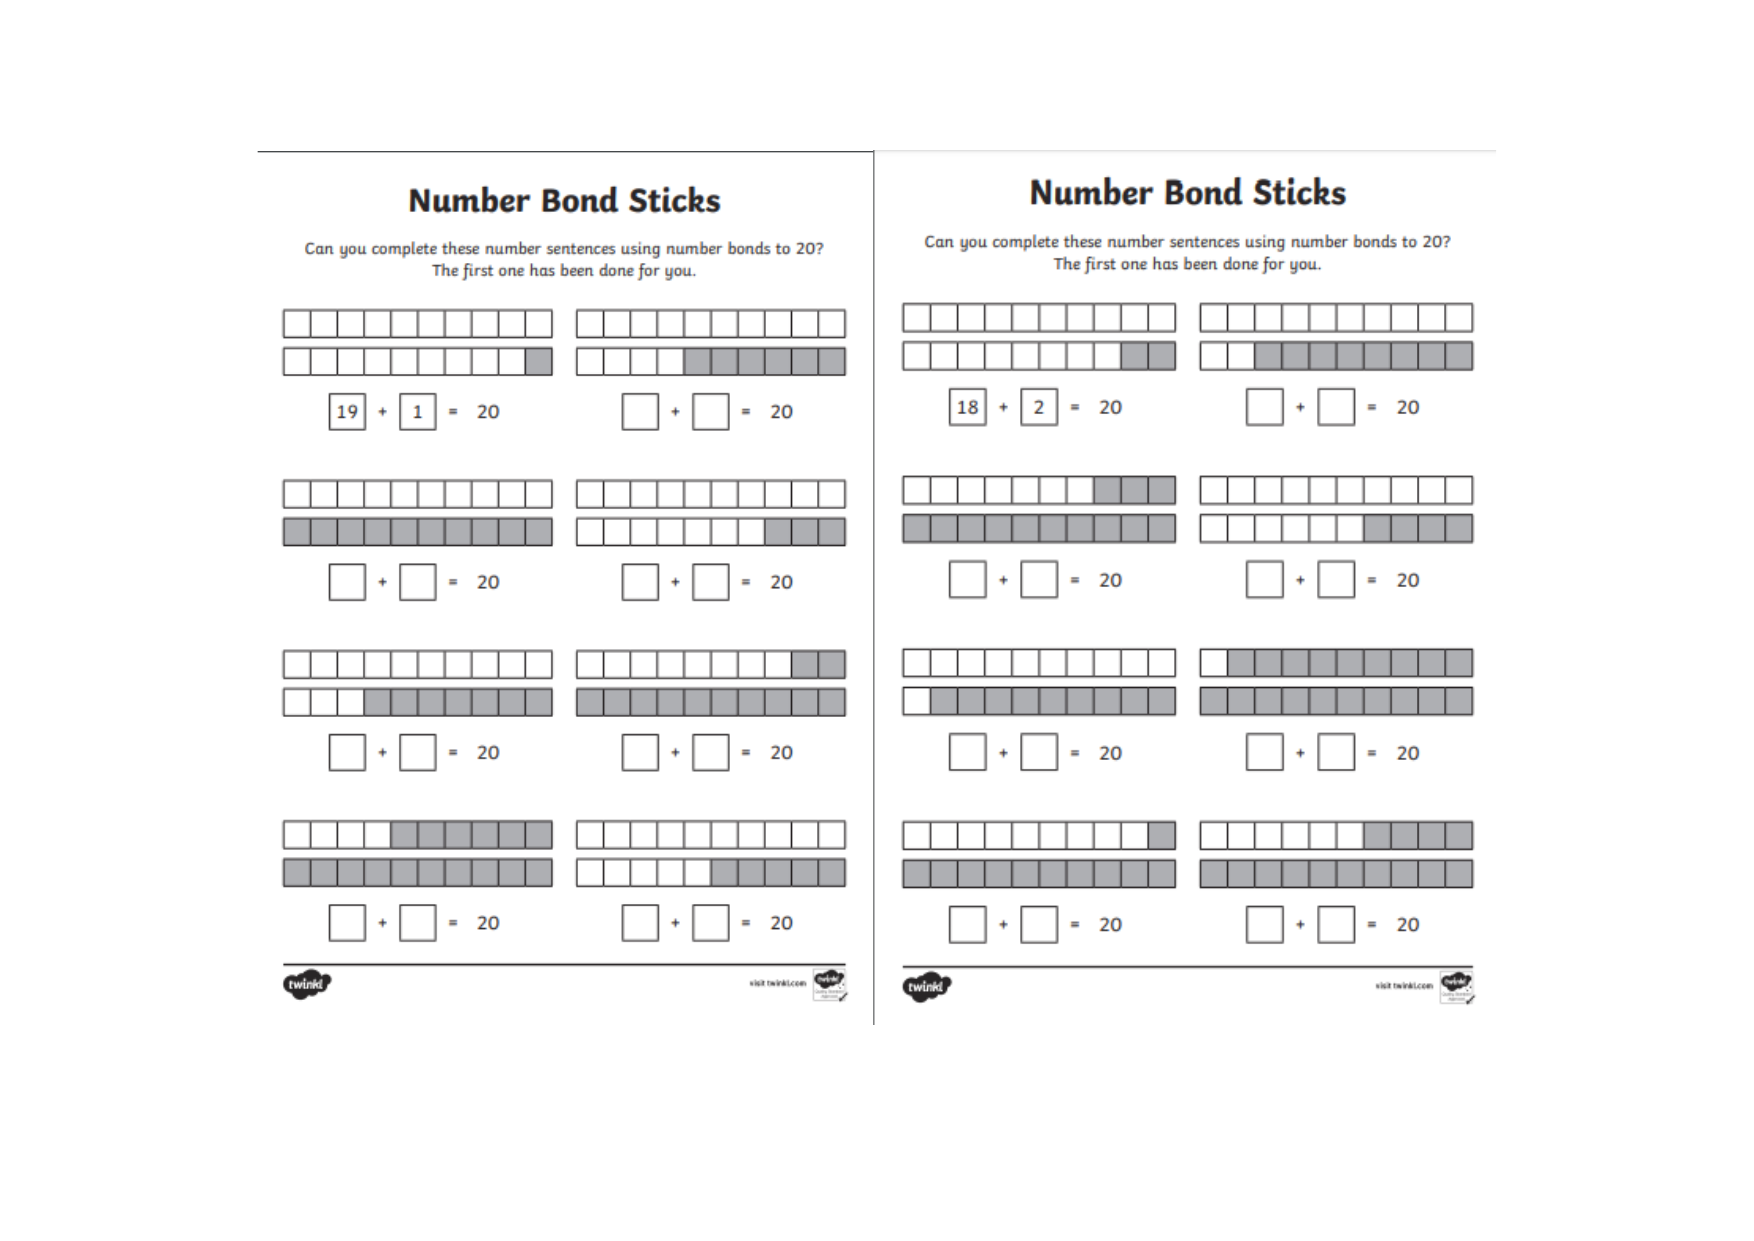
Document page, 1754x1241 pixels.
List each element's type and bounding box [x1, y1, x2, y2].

picture [257, 150, 1497, 1025]
